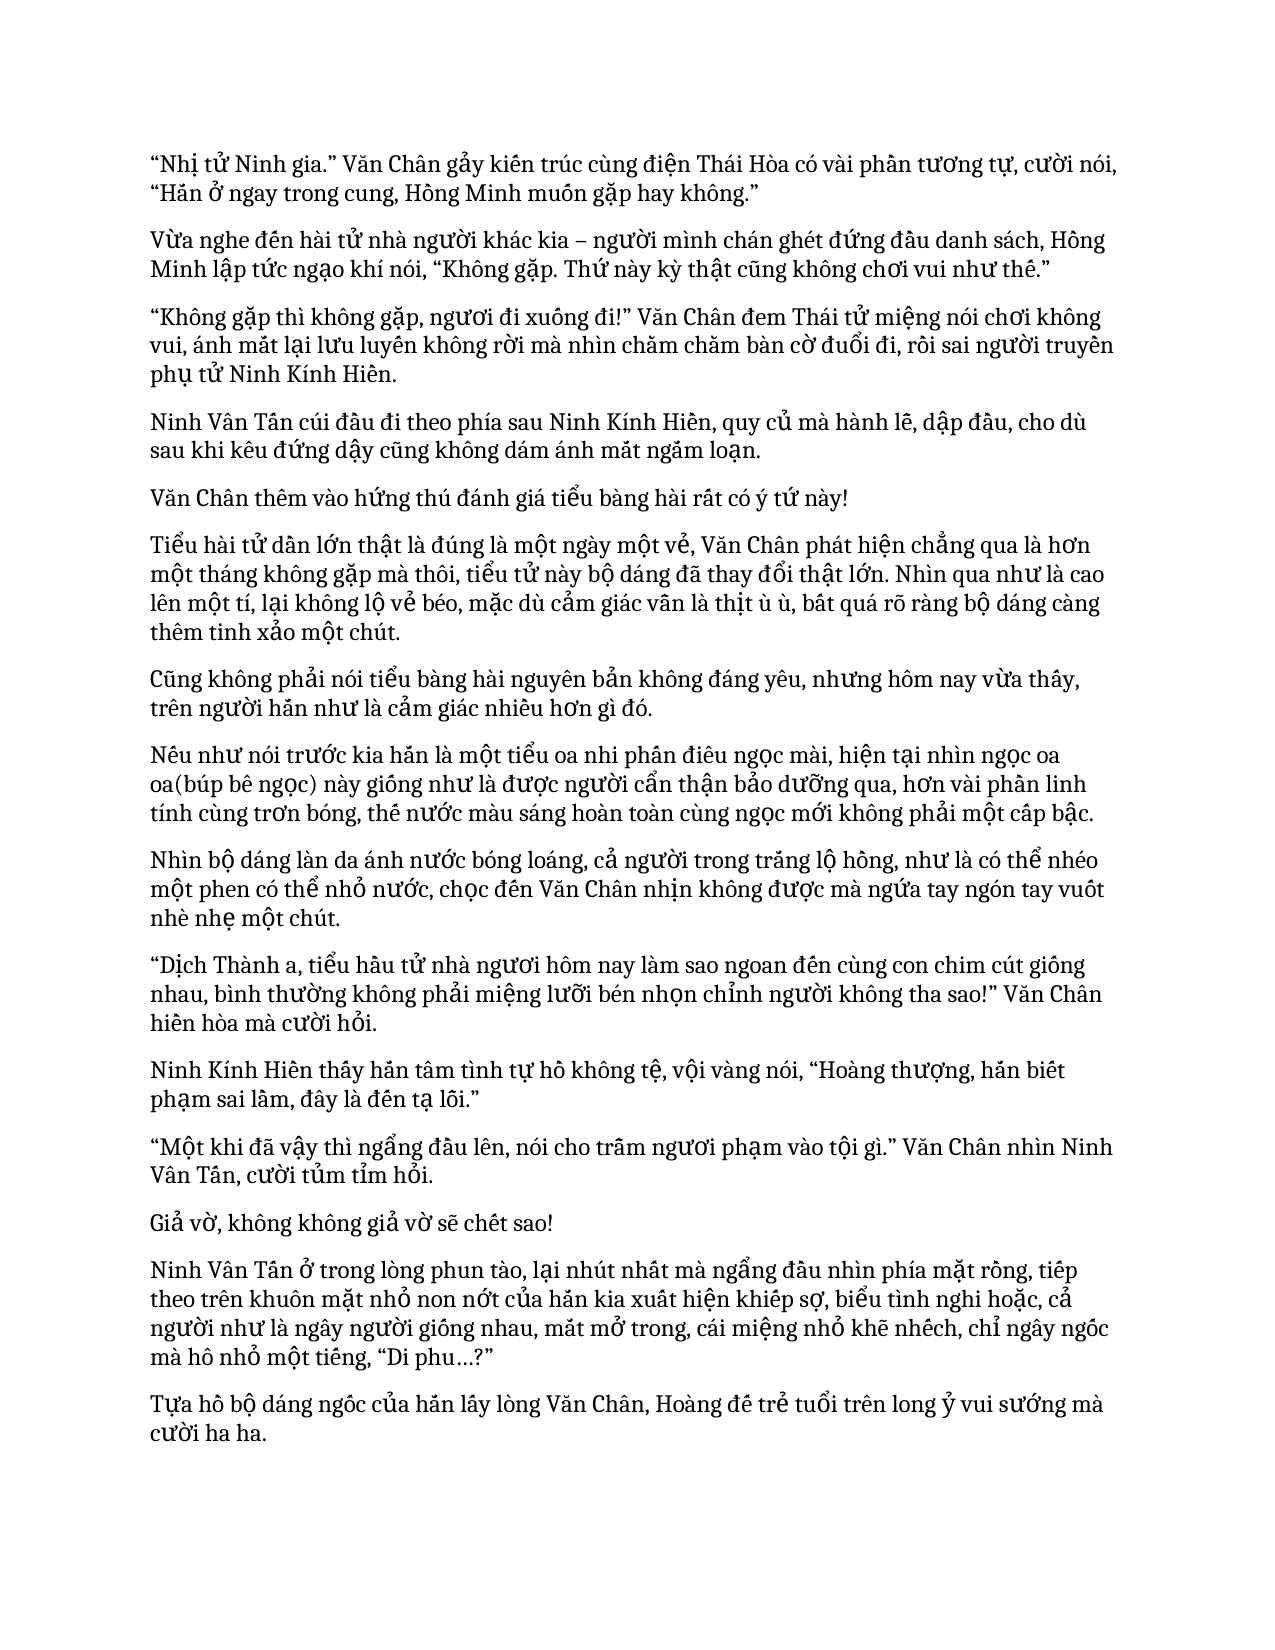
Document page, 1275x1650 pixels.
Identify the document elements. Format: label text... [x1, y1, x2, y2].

text “Dịch Thành a, tiểu hầu tử nhà ngươi hôm nay làm sao ngoan đến cùng con chim cút giống nhau, bình thường không phải miệng lưỡi bén nhọn chỉnh người không tha sao!” Văn Chân hiền hòa mà cười hỏi. [150, 951, 1125, 1037]
text Tựa hồ bộ dáng ngốc của hắn lấy lòng Văn Chân, Hoàng đế trẻ tuổi trên long ỷ vui sướng mà cười ha ha. [150, 1390, 1125, 1447]
text Ninh Vân Tấn cúi đầu đi theo phía sau Ninh Kính Hiền, quy củ mà hành lễ, dập đầu, cho dù sau khi kêu đứng dậy cũng không dám ánh mắt ngắm loạn. [150, 407, 1125, 465]
text Vừa nghe đến hài tử nhà người khác kia – người mình chán ghét đứng đầu danh sách, Hồng Minh lập tức ngạo khí nói, “Không gặp. Thứ này kỳ thật cũng không chơi vui như thế.” [150, 226, 1125, 284]
text Nếu như nói trước kia hắn là một tiểu oa nhi phấn điêu ngọc mài, hiện tại nhìn ngọc oa oa(búp bê ngọc) này giống như là được người cẩn thận bảo dưỡng qua, hơn vài phần linh tính cùng trơn bóng, thế nước màu sáng hoàn toàn cùng ngọc mới không phải một cấp bậc. [150, 741, 1125, 827]
text Giả vờ, không không giả vờ sẽ chết sao! [150, 1209, 1125, 1237]
text Ninh Vân Tấn ở trong lòng phun tào, lại nhút nhất mà ngẩng đầu nhìn phía mặt rồng, tiếp theo trên khuôn mặt nhỏ non nớt của hắn kia xuất hiện khiếp sợ, biểu tình nghi hoặc, cả người như là ngây người giống nhau, mắt mở trong, cái miệng nhỏ khẽ nhếch, chỉ ngây ngốc mà hô nhỏ một tiếng, “Di phu…?” [150, 1256, 1125, 1371]
text Tiểu hài tử dần lớn thật là đúng là một ngày một vẻ, Văn Chân phát hiện chẳng qua là hơn một tháng không gặp mà thôi, tiểu tử này bộ dáng đã thay đổi thật lớn. Nhìn qua như là cao lên một tí, lại không lộ vẻ béo, mặc dù cảm giác vẫn là thịt ù ù, bất quá rõ ràng bộ dáng càng thêm tinh xảo một chút. [150, 531, 1125, 646]
text “Không gặp thì không gặp, ngươi đi xuống đi!” Văn Chân đem Thái tử miệng nói chơi không vui, ánh mắt lại lưu luyến không rời mà nhìn chằm chằm bàn cờ đuổi đi, rồi sai người truyền phụ tử Ninh Kính Hiền. [150, 302, 1125, 389]
text Nhìn bộ dáng làn da ánh nước bóng loáng, cả người trong trắng lộ hồng, như là có thể nhéo một phen có thể nhỏ nước, chọc đến Văn Chân nhịn không được mà ngứa tay ngón tay vuốt nhè nhẹ một chút. [150, 846, 1125, 932]
text Văn Chân thêm vào hứng thú đánh giá tiểu bàng hài rất có ý tứ này! [150, 484, 1125, 512]
text “Nhị tử Ninh gia.” Văn Chân gảy kiến trúc cùng điện Thái Hòa có vài phần tương tự, cười nói, “Hắn ở ngay trong cung, Hồng Minh muốn gặp hay không.” [150, 150, 1125, 207]
text Ninh Kính Hiền thấy hắn tâm tình tự hồ không tệ, vội vàng nói, “Hoàng thượng, hắn biết phạm sai lầm, đây là đến tạ lỗi.” [150, 1056, 1125, 1114]
text “Một khi đã vậy thì ngẩng đầu lên, nói cho trẫm ngươi phạm vào tội gì.” Văn Chân nhìn Ninh Vân Tấn, cười tủm tỉm hỏi. [150, 1132, 1125, 1190]
text Cũng không phải nói tiểu bàng hài nguyên bản không đáng yêu, nhưng hôm nay vừa thấy, trên người hắn như là cảm giác nhiều hơn gì đó. [150, 665, 1125, 722]
